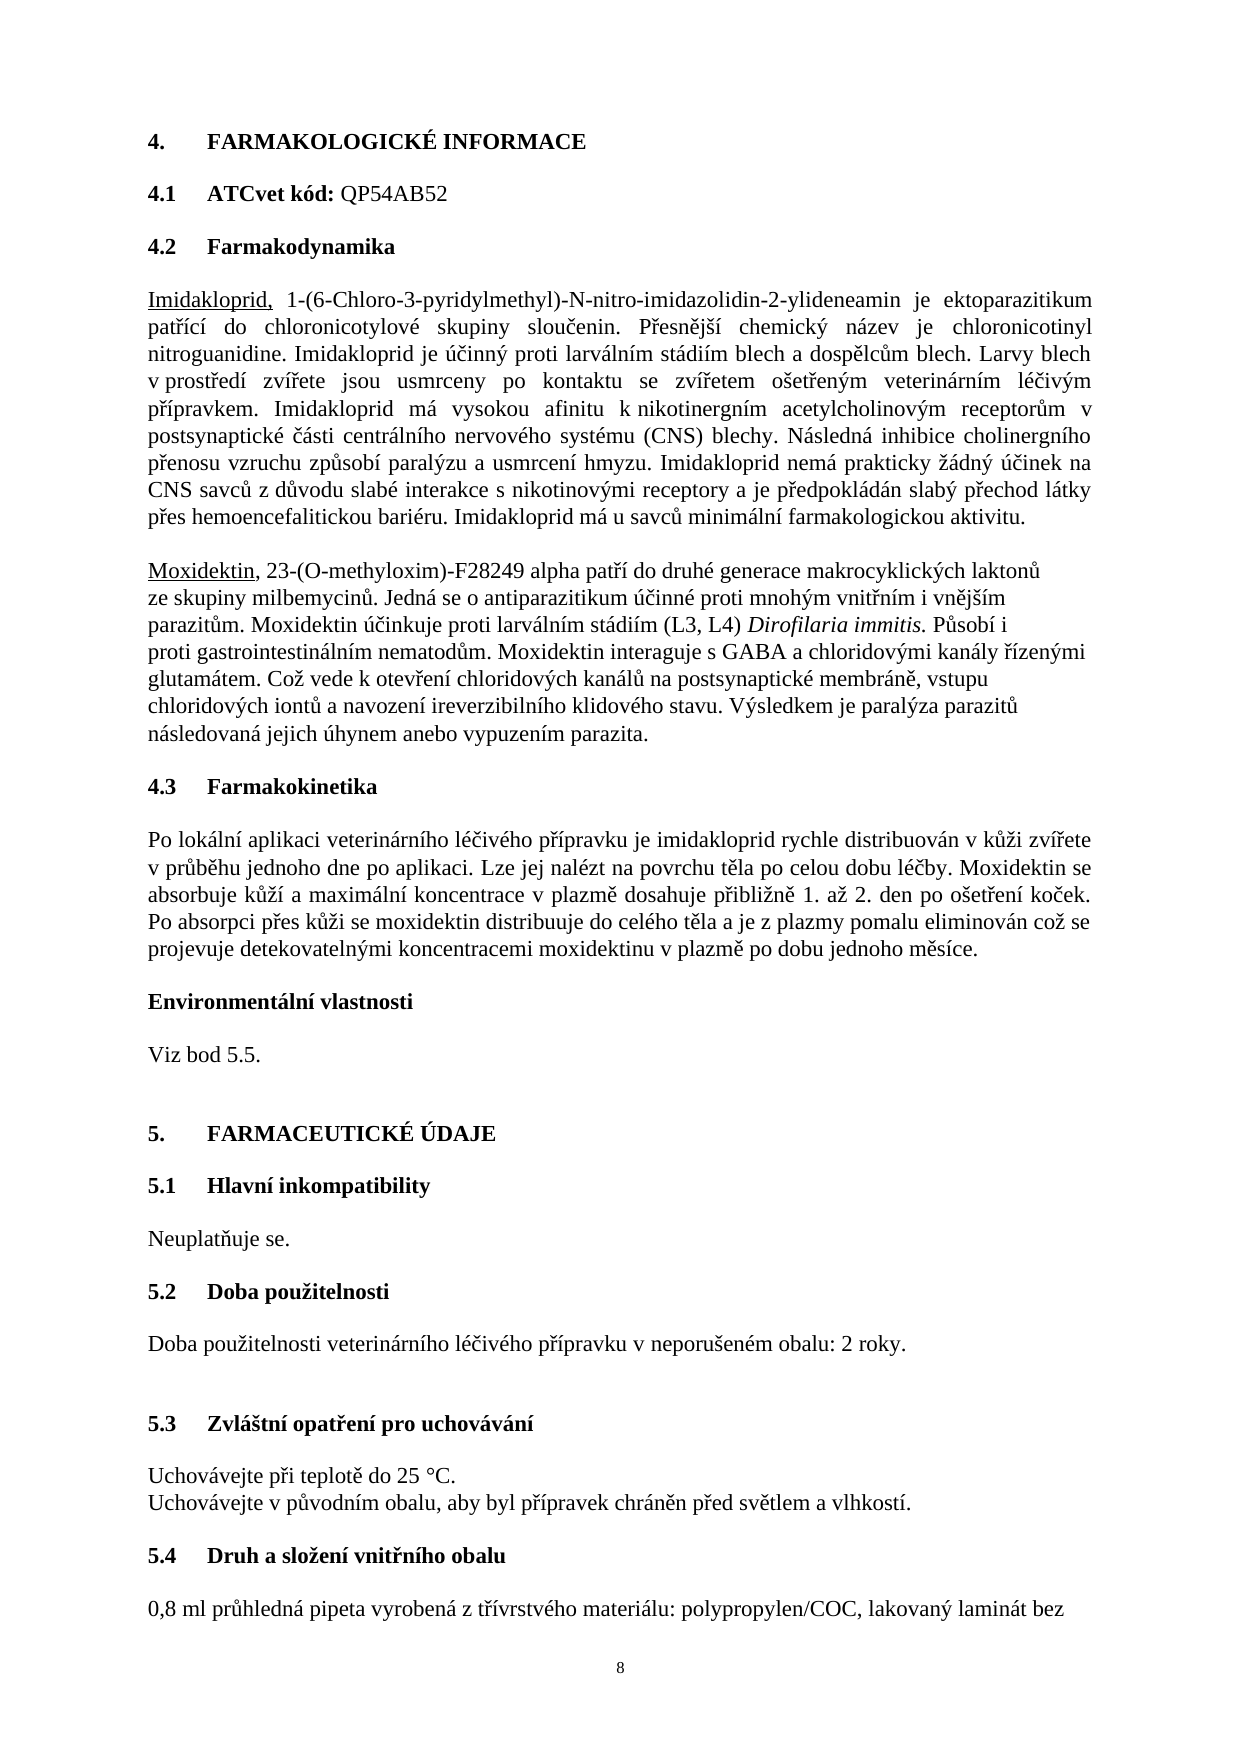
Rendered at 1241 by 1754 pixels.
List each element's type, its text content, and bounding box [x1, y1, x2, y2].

text 0,8 ml průhledná pipeta vyrobená z třívrstvého materiálu: polypropylen/COC, lakovaný laminát bez [148, 1595, 1092, 1622]
text 5.1 Hlavní inkompatibility [148, 1172, 1092, 1199]
text Moxidektin, 23-(O-methyloxim)-F28249 alpha patří do druhé generace makrocyklických laktonů [148, 557, 1092, 584]
text Doba použitelnosti veterinárního léčivého přípravku v neporušeném obalu: 2 roky. [148, 1331, 1092, 1357]
text 4.2 Farmakodynamika [148, 233, 1092, 259]
text ze skupiny milbemycinů. Jedná se o antiparazitikum účinné proti mnohým vnitřním i vnějším [148, 584, 1092, 611]
text Imidakloprid, 1-(6-Chloro-3-pyridylmethyl)-N-nitro-imidazolidin-2-ylideneamin je ektoparazitikum patřící do chloronicotylové skupiny sloučenin. Přesnější chemický název je chloronicotinyl nitroguanidine. Imidakloprid je účinný proti larválním stádiím blech a dospělcům blech. Larvy blech v prostředí zvířete jsou usmrceny po kontaktu se zvířetem ošetřeným veterinárním léčivým přípravkem. Imidakloprid má vysokou afinitu k nikotinergním acetylcholinovým receptorům v postsynaptické části centrálního nervového systému (CNS) blechy. Následná inhibice cholinergního přenosu vzruchu způsobí paralýzu a usmrcení hmyzu. Imidakloprid nemá prakticky žádný účinek na CNS savců z důvodu slabé interakce s nikotinovými receptory a je předpokládán slabý přechod látky přes hemoencefalitickou bariéru. Imidakloprid má u savců minimální farmakologickou aktivitu. [148, 286, 1092, 530]
text Po lokální aplikaci veterinárního léčivého přípravku je imidakloprid rychle distribuován v kůži zvířete v průběhu jednoho dne po aplikaci. Lze jej nalézt na povrchu těla po celou dobu léčby. Moxidektin se absorbuje kůží a maximální koncentrace v plazmě dosahuje přibližně 1. až 2. den po ošetření koček. Po absorpci přes kůži se moxidektin distribuuje do celého těla a je z plazmy pomalu eliminován což se projevuje detekovatelnými koncentracemi moxidektinu v plazmě po dobu jednoho měsíce. [148, 826, 1092, 962]
text 4.3 Farmakokinetika [148, 773, 1092, 799]
text 5. FARMACEUTICKÉ ÚDAJE [148, 1120, 1092, 1146]
text parazitům. Moxidektin účinkuje proti larválním stádiím (L3, L4) Dirofilaria immitis. Působí i [148, 611, 1092, 638]
text Neuplatňuje se. [148, 1225, 1092, 1251]
text Uchovávejte při teplotě do 25 °C. [148, 1462, 1092, 1489]
text proti gastrointestinálním nematodům. Moxidektin interaguje s GABA a chloridovými kanály řízenými glutamátem. Což vede k otevření chloridových kanálů na postsynaptické membráně, vstupu chloridových iontů a navození ireverzibilního klidového stavu. Výsledkem je paralýza parazitů následovaná jejich úhynem anebo vypuzením parazita. [148, 638, 1092, 746]
text 5.2 Doba použitelnosti [148, 1278, 1092, 1304]
text Environmentální vlastnosti [148, 988, 1092, 1014]
text 5.4 Druh a složení vnitřního obalu [148, 1542, 1092, 1568]
text 5.3 Zvláštní opatření pro uchovávání [148, 1409, 1092, 1436]
text 4. FARMAKOLOGICKÉ INFORMACE [148, 128, 1092, 154]
text 4.1 ATCvet kód: QP54AB52 [148, 181, 1092, 207]
text Uchovávejte v původním obalu, aby byl přípravek chráněn před světlem a vlhkostí. [148, 1489, 1092, 1516]
text Viz bod 5.5. [148, 1041, 1092, 1067]
